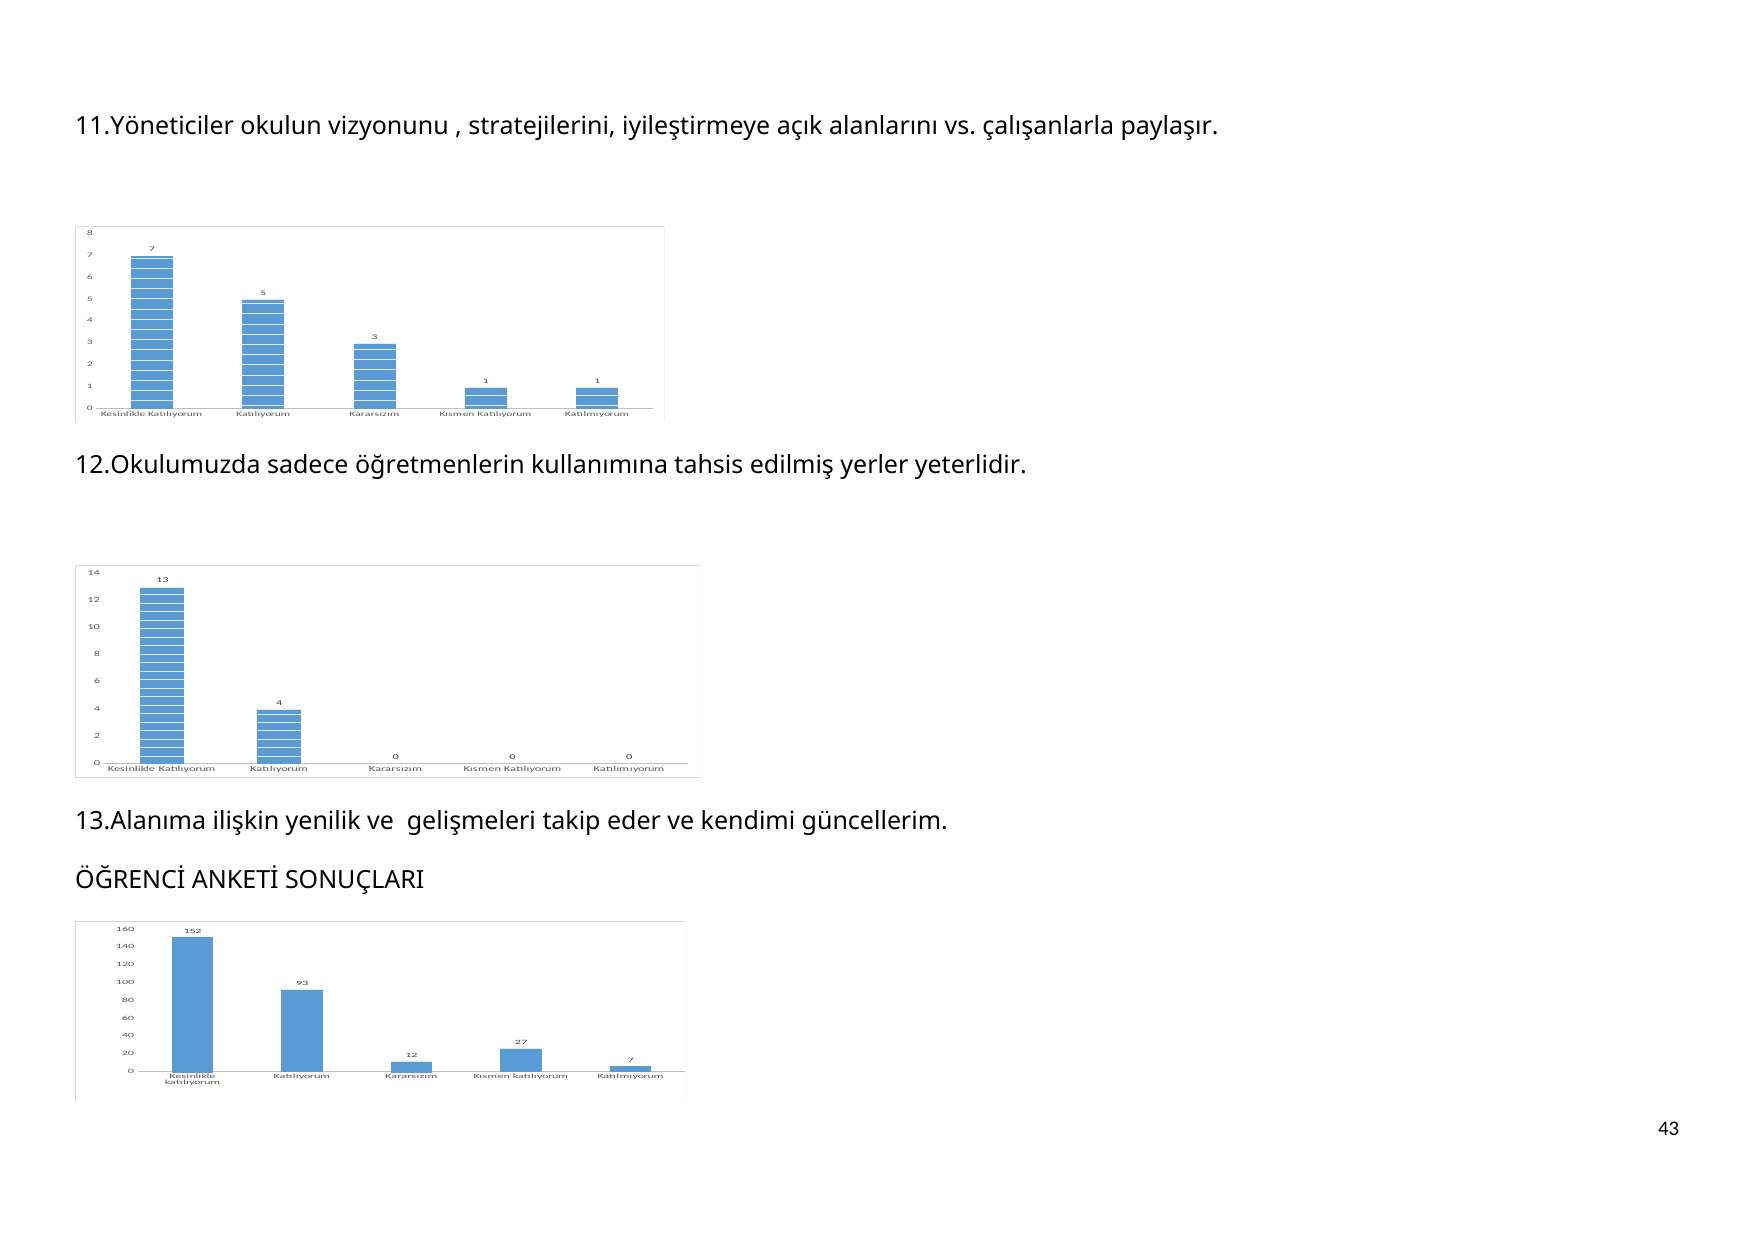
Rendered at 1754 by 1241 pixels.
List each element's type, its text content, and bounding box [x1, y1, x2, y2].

text 12.Okulumuzda sadece öğretmenlerin kullanımına tahsis edilmiş yerler yeterlidir. [75, 447, 1679, 481]
text ÖĞRENCİ ANKETİ SONUÇLARI [75, 862, 1679, 896]
text 13.Alanıma ilişkin yenilik ve gelişmeleri takip eder ve kendimi güncellerim. [75, 803, 1679, 837]
text 11.Yöneticiler okulun vizyonunu , stratejilerini, iyileştirmeye açık alanlarını vs. çalışanlarla paylaşır. [75, 108, 1679, 142]
